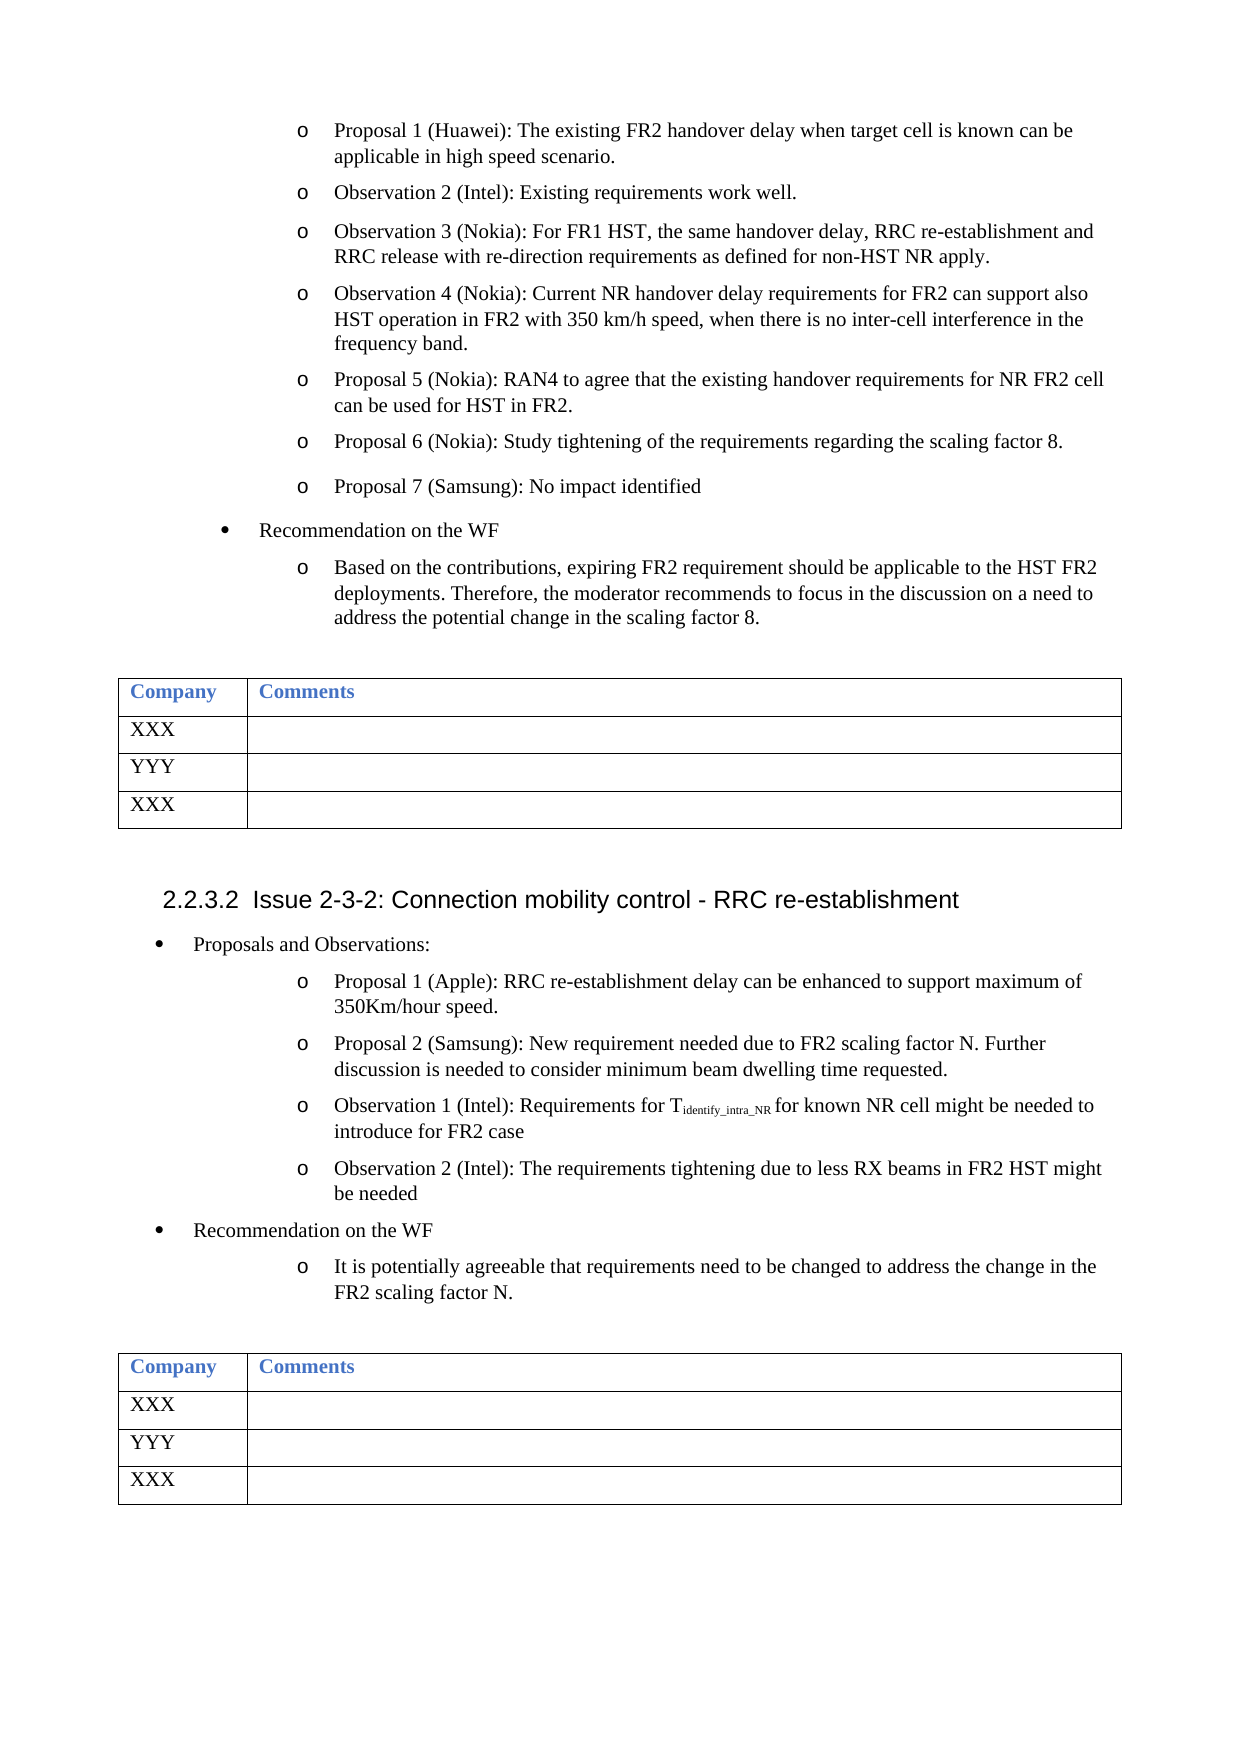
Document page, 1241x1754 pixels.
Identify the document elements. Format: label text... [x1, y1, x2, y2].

list Observation 2 (Intel): Existing requirements work well. [296, 180, 1122, 206]
table_cell [248, 1430, 1121, 1466]
table_header Company [119, 679, 247, 716]
table_cell XXX [119, 717, 247, 753]
table_cell YYY [119, 1430, 247, 1466]
subtitle Issue 2-3-2: Connection mobility control - RRC re-establishment [162, 885, 1122, 913]
table_cell [248, 1467, 1121, 1504]
list Observation 1 (Intel): Requirements for Tidentify_intra_NR for known NR cell might be needed to introduce for FR2 case [296, 1093, 1122, 1143]
table_cell XXX [119, 792, 247, 828]
table_cell [248, 1392, 1121, 1428]
list Proposal 1 (Huawei): The existing FR2 handover delay when target cell is known can be applicable in high speed scenario. [296, 118, 1122, 168]
table_header Company [119, 1354, 247, 1391]
table_header Comments [248, 679, 1121, 716]
table_header Comments [248, 1354, 1121, 1391]
list Proposal 5 (Nokia): RAN4 to agree that the existing handover requirements for NR FR2 cell can be used for HST in FR2. [296, 367, 1122, 417]
table_cell XXX [119, 1392, 247, 1428]
list Proposal 1 (Apple): RRC re-establishment delay can be enhanced to support maximum of 350Km/hour speed. [296, 969, 1122, 1018]
table_cell [248, 754, 1121, 791]
list Proposal 2 (Samsung): New requirement needed due to FR2 scaling factor N. Further discussion is needed to consider minimum beam dwelling time requested. [296, 1031, 1122, 1081]
list Proposals and Observations: [156, 932, 1122, 956]
table_cell XXX [119, 1467, 247, 1504]
list Observation 3 (Nokia): For FR1 HST, the same handover delay, RRC re-establishment and RRC release with re-direction requirements as defined for non-HST NR apply. [296, 218, 1122, 268]
list It is potentially agreeable that requirements need to be changed to address the change in the FR2 scaling factor N. [296, 1254, 1122, 1304]
list Recommendation on the WF [156, 1218, 1122, 1242]
list Observation 2 (Intel): The requirements tightening due to less RX beams in FR2 HST might be needed [296, 1156, 1122, 1205]
list Based on the contributions, expiring FR2 requirement should be applicable to the HST FR2 deployments. Therefore, the moderator recommends to focus in the discussion on a need to address the potential change in the scaling factor 8. [296, 555, 1122, 629]
list Observation 4 (Nokia): Current NR handover delay requirements for FR2 can support also HST operation in FR2 with 350 km/h speed, when there is no inter-cell interference in the frequency band. [296, 281, 1122, 355]
list Proposal 6 (Nokia): Study tightening of the requirements regarding the scaling factor 8. [296, 429, 1122, 455]
list Proposal 7 (Samsung): No impact identified [296, 474, 1122, 500]
table_cell [248, 792, 1121, 828]
list Recommendation on the WF [221, 518, 1122, 542]
table_cell YYY [119, 754, 247, 791]
table_cell [248, 717, 1121, 753]
